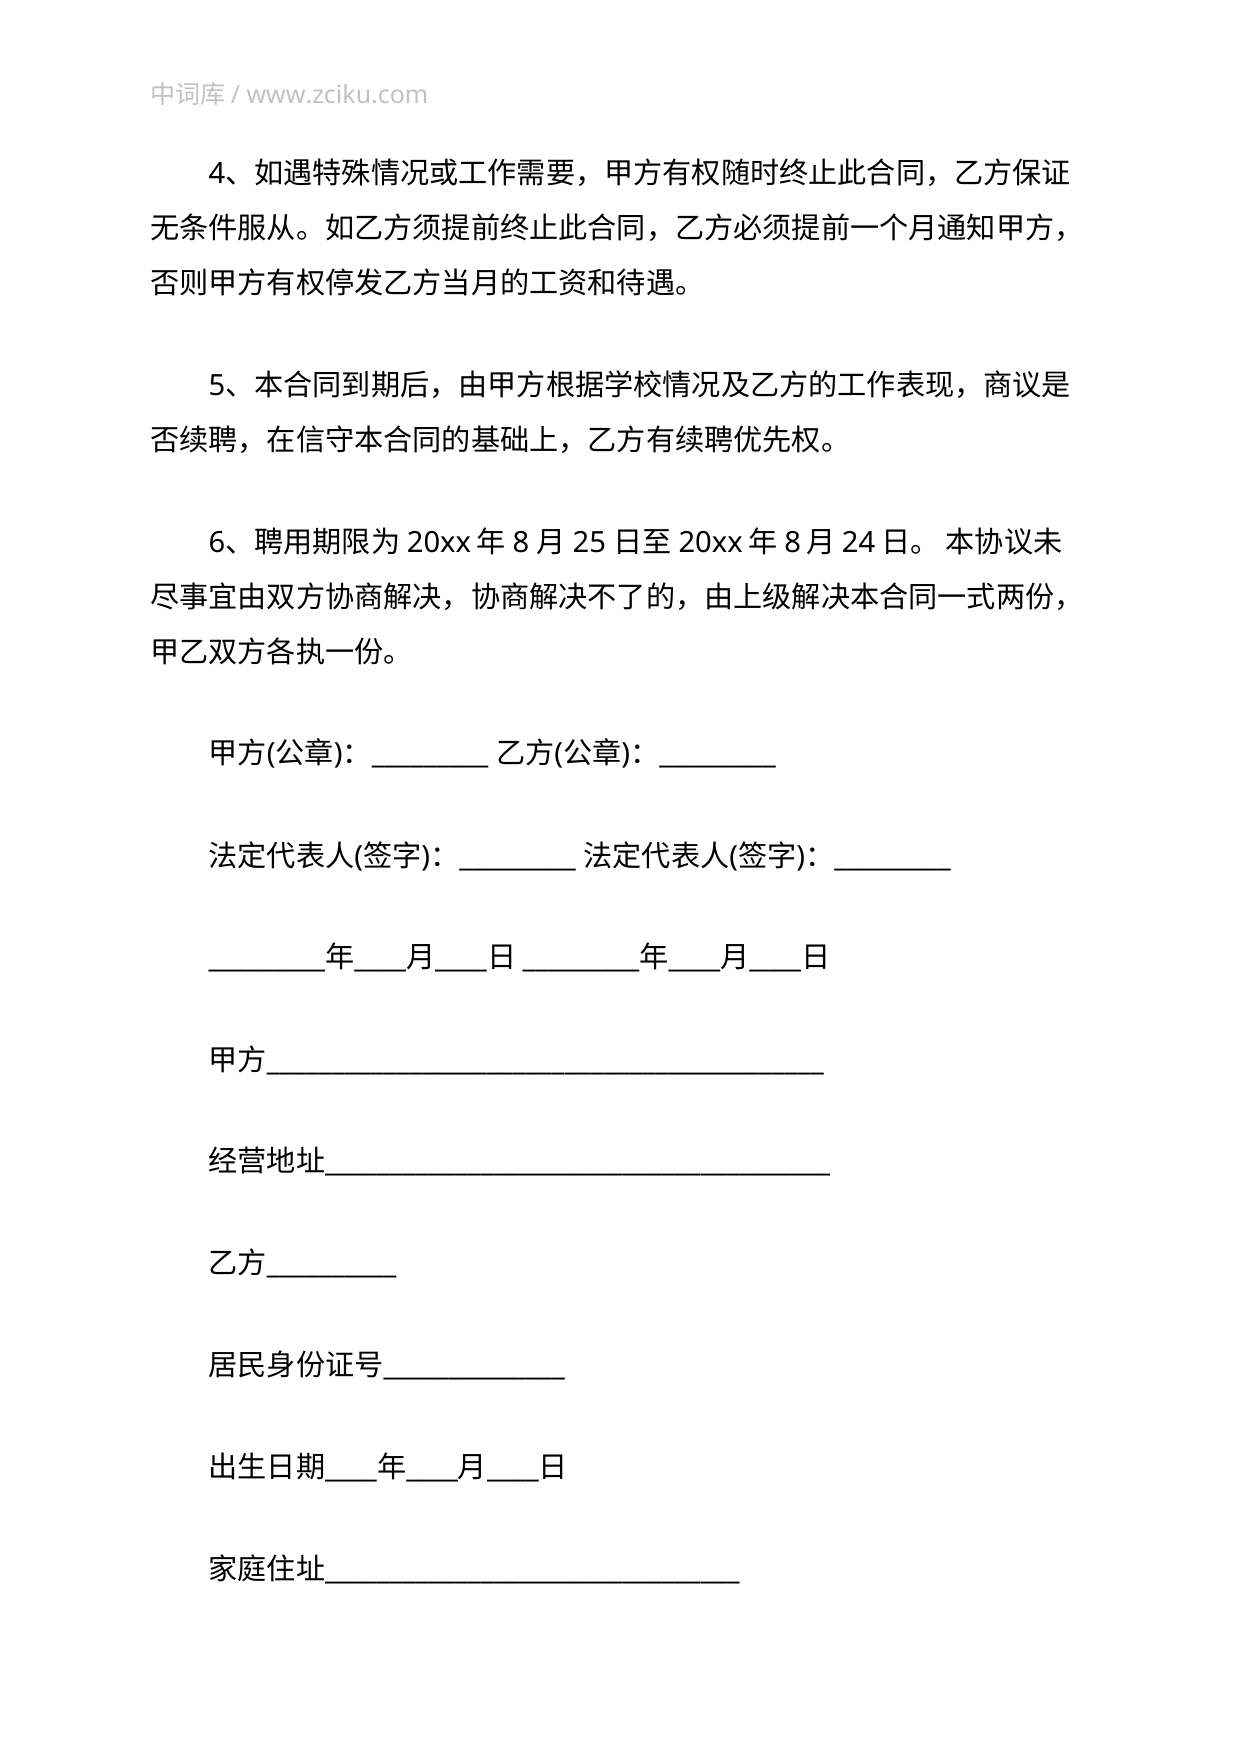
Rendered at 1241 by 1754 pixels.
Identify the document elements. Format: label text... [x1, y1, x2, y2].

text 出生日期____年____月____日 [150, 1444, 1090, 1486]
text 居民身份证号______________ [150, 1342, 1090, 1384]
text 甲方___________________________________________ [150, 1036, 1090, 1078]
text 经营地址_______________________________________ [150, 1138, 1090, 1180]
text 乙方__________ [150, 1240, 1090, 1282]
text 家庭住址________________________________ [150, 1546, 1090, 1588]
text 法定代表人(签字)：_________ 法定代表人(签字)：_________ [150, 832, 1090, 874]
text 4、如遇特殊情况或工作需要，甲方有权随时终止此合同，乙方保证无条件服从。如乙方须提前终止此合同，乙方必须提前一个月通知甲方，否则甲方有权停发乙方当月的工资和待遇。 [150, 150, 1090, 302]
text _________年____月____日 _________年____月____日 [150, 934, 1090, 976]
text 甲方(公章)：_________ 乙方(公章)：_________ [150, 730, 1090, 772]
text 5、本合同到期后，由甲方根据学校情况及乙方的工作表现，商议是否续聘，在信守本合同的基础上，乙方有续聘优先权。 [150, 362, 1090, 459]
text 6、聘用期限为 20xx年 8 月 25 日至 20xx年 8月24日。 本协议未尽事宜由双方协商解决，协商解决不了的，由上级解决本合同一式两份，甲乙双方各执一份。 [150, 518, 1090, 671]
